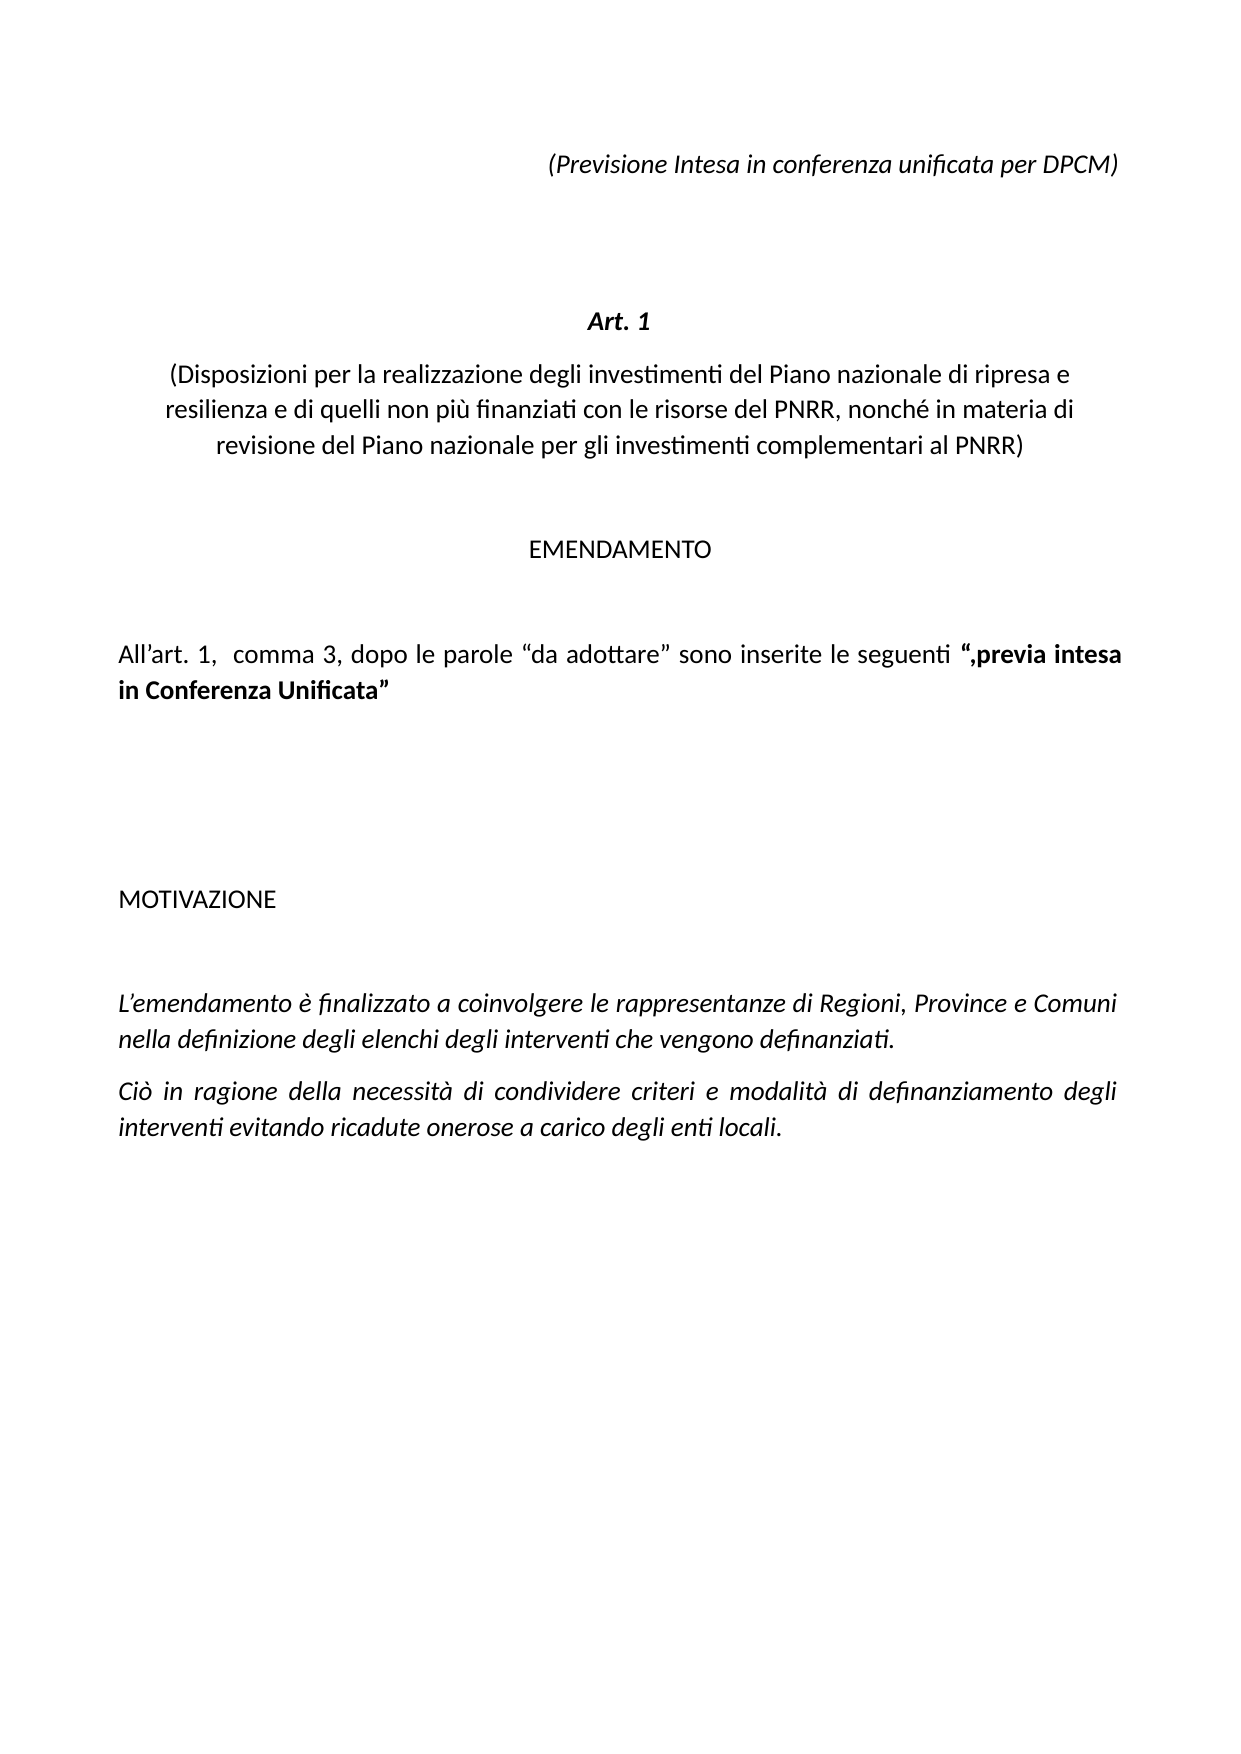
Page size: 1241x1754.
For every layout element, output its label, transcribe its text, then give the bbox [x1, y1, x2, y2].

text (Disposizioni per la realizzazione degli investimenti del Piano nazionale di ripresa e resilienza e di quelli non più finanziati con le risorse del PNRR, nonché in materia di revisione del Piano nazionale per gli investimenti complementari al PNRR) [118, 357, 1122, 461]
text All’art. 1, comma 3, dopo le parole “da adottare” sono inserite le seguenti “,previa intesa in Conferenza Unificata” [118, 637, 1122, 706]
text Art. 1 [118, 304, 1122, 337]
text Ciò in ragione della necessità di condividere criteri e modalità di definanziamento degli interventi evitando ricadute onerose a carico degli enti locali. [118, 1074, 1122, 1143]
text (Previsione Intesa in conferenza unificata per DPCM) [118, 148, 1122, 181]
text L’emendamento è finalizzato a coinvolgere le rappresentanze di Regioni, Province e Comuni nella definizione degli elenchi degli interventi che vengono definanziati. [118, 987, 1122, 1055]
text MOTIVAZIONE [118, 882, 1122, 915]
text EMENDAMENTO [118, 533, 1122, 566]
